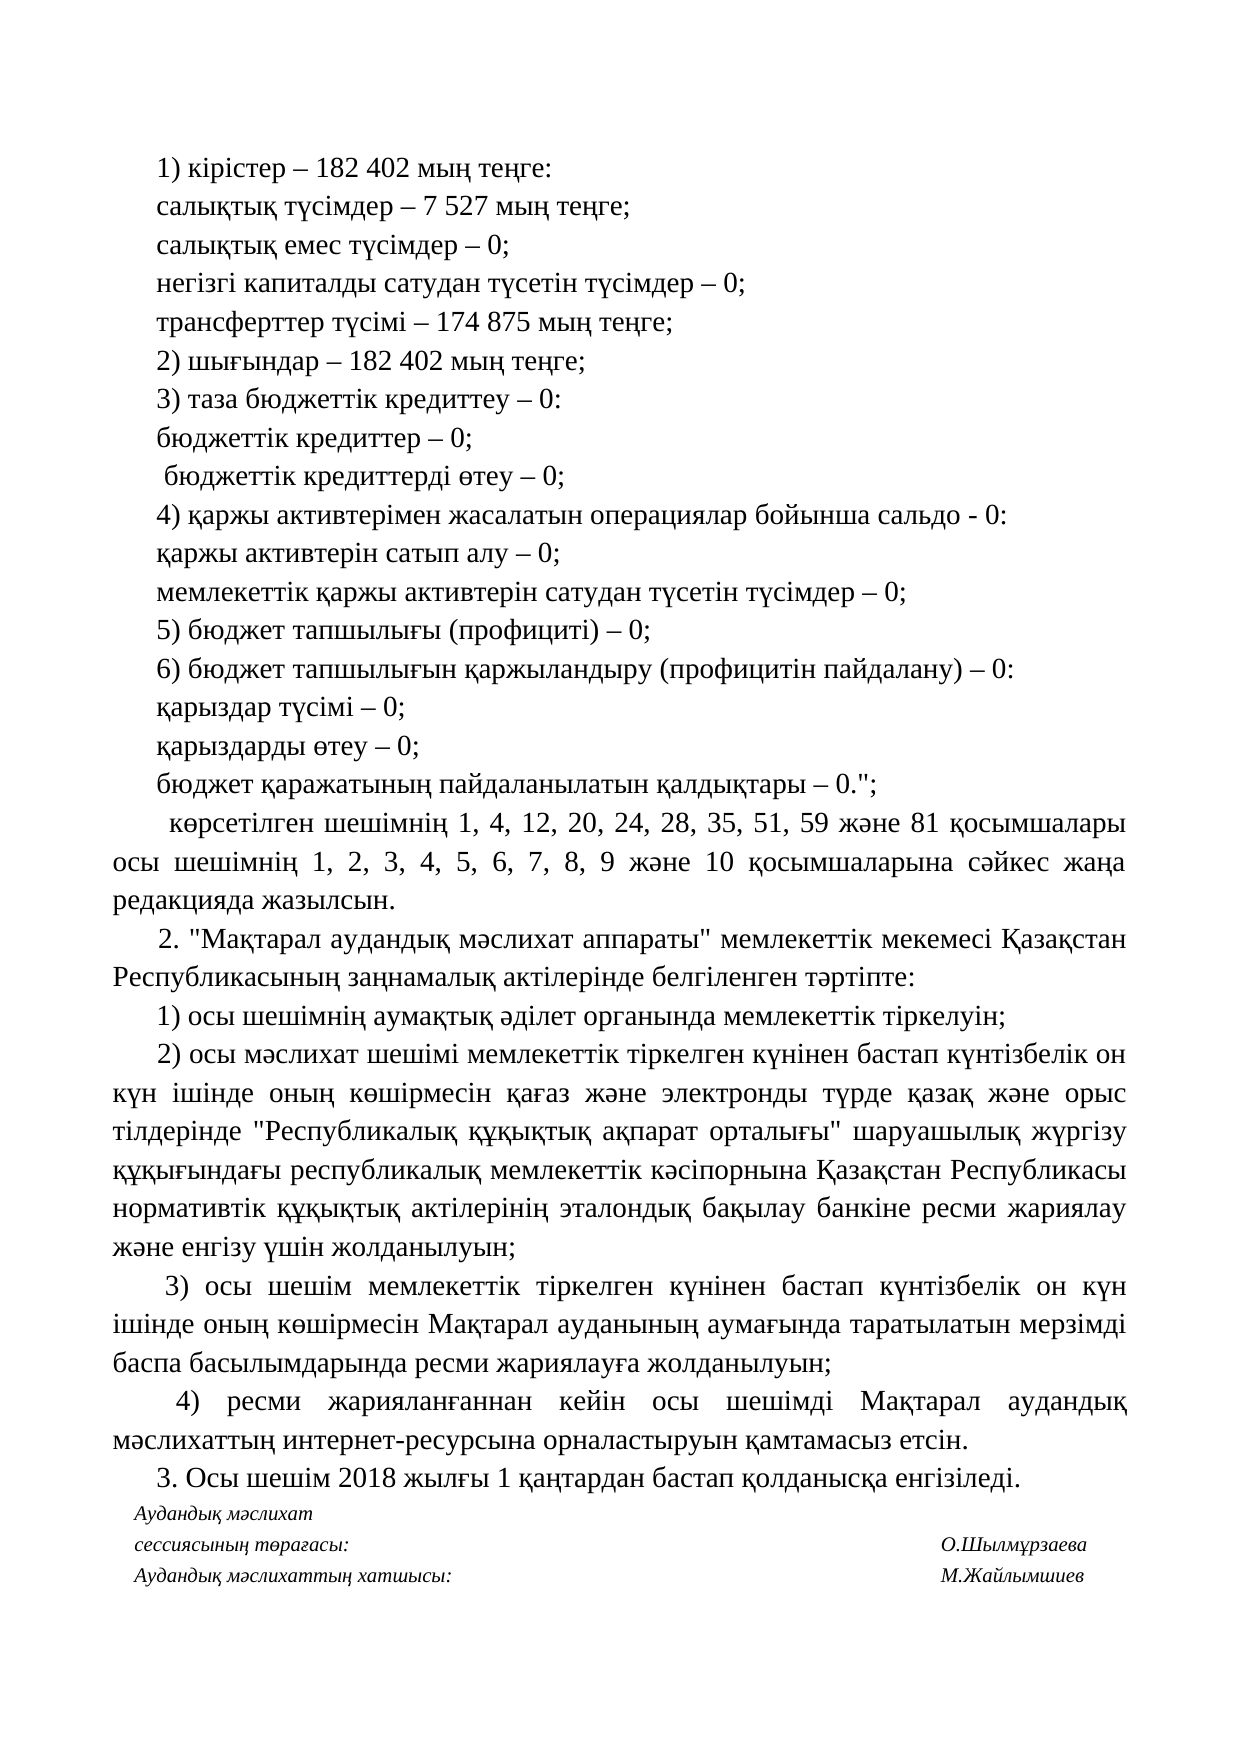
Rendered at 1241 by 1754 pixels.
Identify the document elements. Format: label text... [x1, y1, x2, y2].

text 1) кiрiстер – 182 402 мың теңге: [112, 150, 1128, 183]
text 6) бюджет тапшылығын қаржыландыру (профицитін пайдалану) – 0: [112, 651, 1128, 684]
text 2) шығындар – 182 402 мың теңге; [112, 343, 1128, 376]
text негiзгi капиталды сатудан түсетiн түсiмдер – 0; [112, 266, 1128, 299]
text 3. Осы шешім 2018 жылғы 1 қаңтардан бастап қолданысқа енгізіледі. [112, 1460, 1128, 1494]
text 1) осы шешімнің аумақтық әділет органында мемлекеттік тіркелуін; [112, 998, 1128, 1031]
text бюджеттік кредиттерді өтеу – 0; [112, 458, 1128, 492]
text 3) осы шешім мемлекеттік тіркелген күнінен бастап күнтізбелік он күн ішінде оның көшірмесін Мақтарал ауданының аумағында таратылатын мерзімді баспа басылымдарында ресми жариялауға жолданылуын; [112, 1268, 1128, 1378]
text бюджеттік кредиттер – 0; [112, 420, 1128, 453]
table_cell Аудандық мәслихаттың хатшысы: [101, 1561, 939, 1592]
text қаржы активтерін сатып алу – 0; [112, 535, 1128, 569]
text 5) бюджет тапшылығы (профициті) – 0; [112, 612, 1128, 646]
text 2) осы мәслихат шешімі мемлекеттік тіркелген күнінен бастап күнтізбелік он күн ішінде оның көшірмесін қағаз және электронды түрде қазақ және орыс тілдерінде "Республикалық құқықтық ақпарат орталығы" шаруашылық жүргізу құқығындағы республикалық мемлекеттік кәсіпорнына Қазақстан Республикасы нормативтік құқықтық актілерінің эталондық бақылау банкіне ресми жариялау және енгізу үшін жолданылуын; [112, 1036, 1128, 1263]
text мемлекеттік қаржы активтерін сатудан түсетін түсімдер – 0; [112, 574, 1128, 607]
text 4) ресми жарияланғаннан кейін осы шешімді Мақтарал аудандық мәслихаттың интернет-ресурсына орналастыруын қамтамасыз етсін. [112, 1383, 1128, 1455]
text қарыздар түсімі – 0; [112, 689, 1128, 723]
text бюджет қаражатының пайдаланылатын қалдықтары – 0."; [112, 767, 1128, 800]
text 4) қаржы активтерімен жасалатын операциялар бойынша сальдо - 0: [112, 497, 1128, 530]
table_cell О.Шылмұрзаева [939, 1530, 1240, 1561]
text трансферттер түсiмi – 174 875 мың теңге; [112, 304, 1128, 338]
text салықтық емес түсiмдер – 0; [112, 227, 1128, 261]
table_header Аудандық мәслихат [101, 1499, 1240, 1530]
table_cell М.Жайлымшиев [939, 1561, 1240, 1592]
table_cell сессиясының төрағасы: [101, 1530, 939, 1561]
text 3) таза бюджеттiк кредиттеу – 0: [112, 381, 1128, 415]
text қарыздарды өтеу – 0; [112, 728, 1128, 762]
text көрсетілген шешімнің 1, 4, 12, 20, 24, 28, 35, 51, 59 және 81 қосымшалары осы шешімнің 1, 2, 3, 4, 5, 6, 7, 8, 9 және 10 қосымшаларына сәйкес жаңа редакцияда жазылсын. [112, 805, 1128, 916]
text салықтық түсiмдер – 7 527 мың теңге; [112, 188, 1128, 222]
text 2. "Мақтарал аудандық мәслихат аппараты" мемлекеттік мекемесі Қазақстан Республикасының заңнамалық актілерінде белгіленген тәртіпте: [112, 921, 1128, 993]
